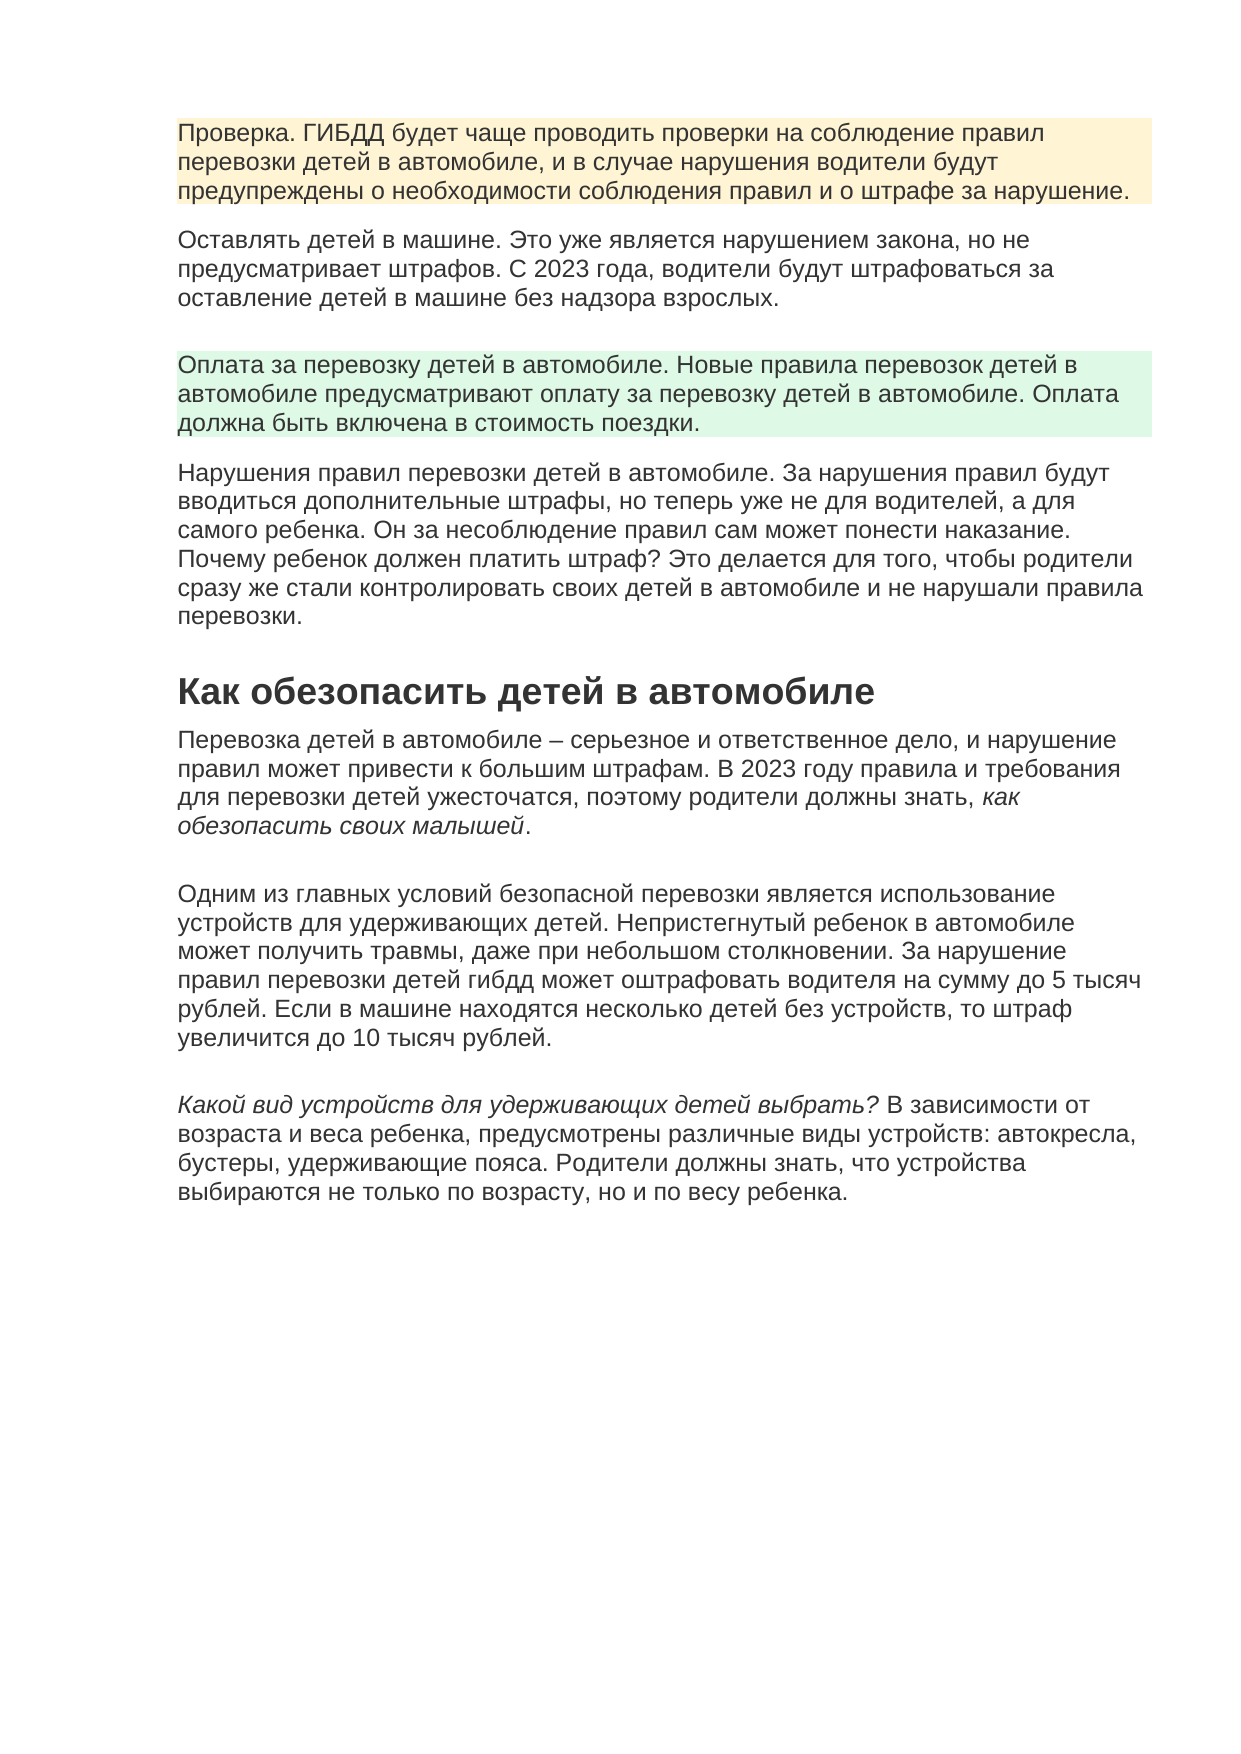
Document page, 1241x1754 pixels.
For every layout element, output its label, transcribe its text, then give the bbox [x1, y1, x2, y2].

text Перевозка детей в автомобиле – серьезное и ответственное дело, и нарушение правил может привести к большим штрафам. В 2023 году правила и требования для перевозки детей ужесточатся, поэтому родители должны знать, как обезопасить своих малышей. [177, 725, 1152, 840]
text Оставлять детей в машине. Это уже является нарушением закона, но не предусматривает штрафов. С 2023 года, водители будут штрафоваться за оставление детей в машине без надзора взрослых. [177, 225, 1152, 311]
text Какой вид устройств для удерживающих детей выбрать? В зависимости от возраста и веса ребенка, предусмотрены различные виды устройств: автокресла, бустеры, удерживающие пояса. Родители должны знать, что устройства выбираются не только по возрасту, но и по весу ребенка. [177, 1090, 1152, 1205]
text Как обезопасить детей в автомобиле [177, 669, 1152, 712]
text Нарушения правил перевозки детей в автомобиле. За нарушения правил будут вводиться дополнительные штрафы, но теперь уже не для водителей, а для самого ребенка. Он за несоблюдение правил сам может понести наказание. Почему ребенок должен платить штраф? Это делается для того, чтобы родители сразу же стали контролировать своих детей в автомобиле и не нарушали правила перевозки. [177, 458, 1152, 630]
text Проверка. ГИБДД будет чаще проводить проверки на соблюдение правил перевозки детей в автомобиле, и в случае нарушения водители будут предупреждены о необходимости соблюдения правил и о штрафе за нарушение. [177, 118, 1152, 204]
text Оплата за перевозку детей в автомобиле. Новые правила перевозок детей в автомобиле предусматривают оплату за перевозку детей в автомобиле. Оплата должна быть включена в стоимость поездки. [177, 351, 1152, 437]
text Одним из главных условий безопасной перевозки является использование устройств для удерживающих детей. Непристегнутый ребенок в автомобиле может получить травмы, даже при небольшом столкновении. За нарушение правил перевозки детей гибдд может оштрафовать водителя на сумму до 5 тысяч рублей. Если в машине находятся несколько детей без устройств, то штраф увеличится до 10 тысяч рублей. [177, 879, 1152, 1051]
